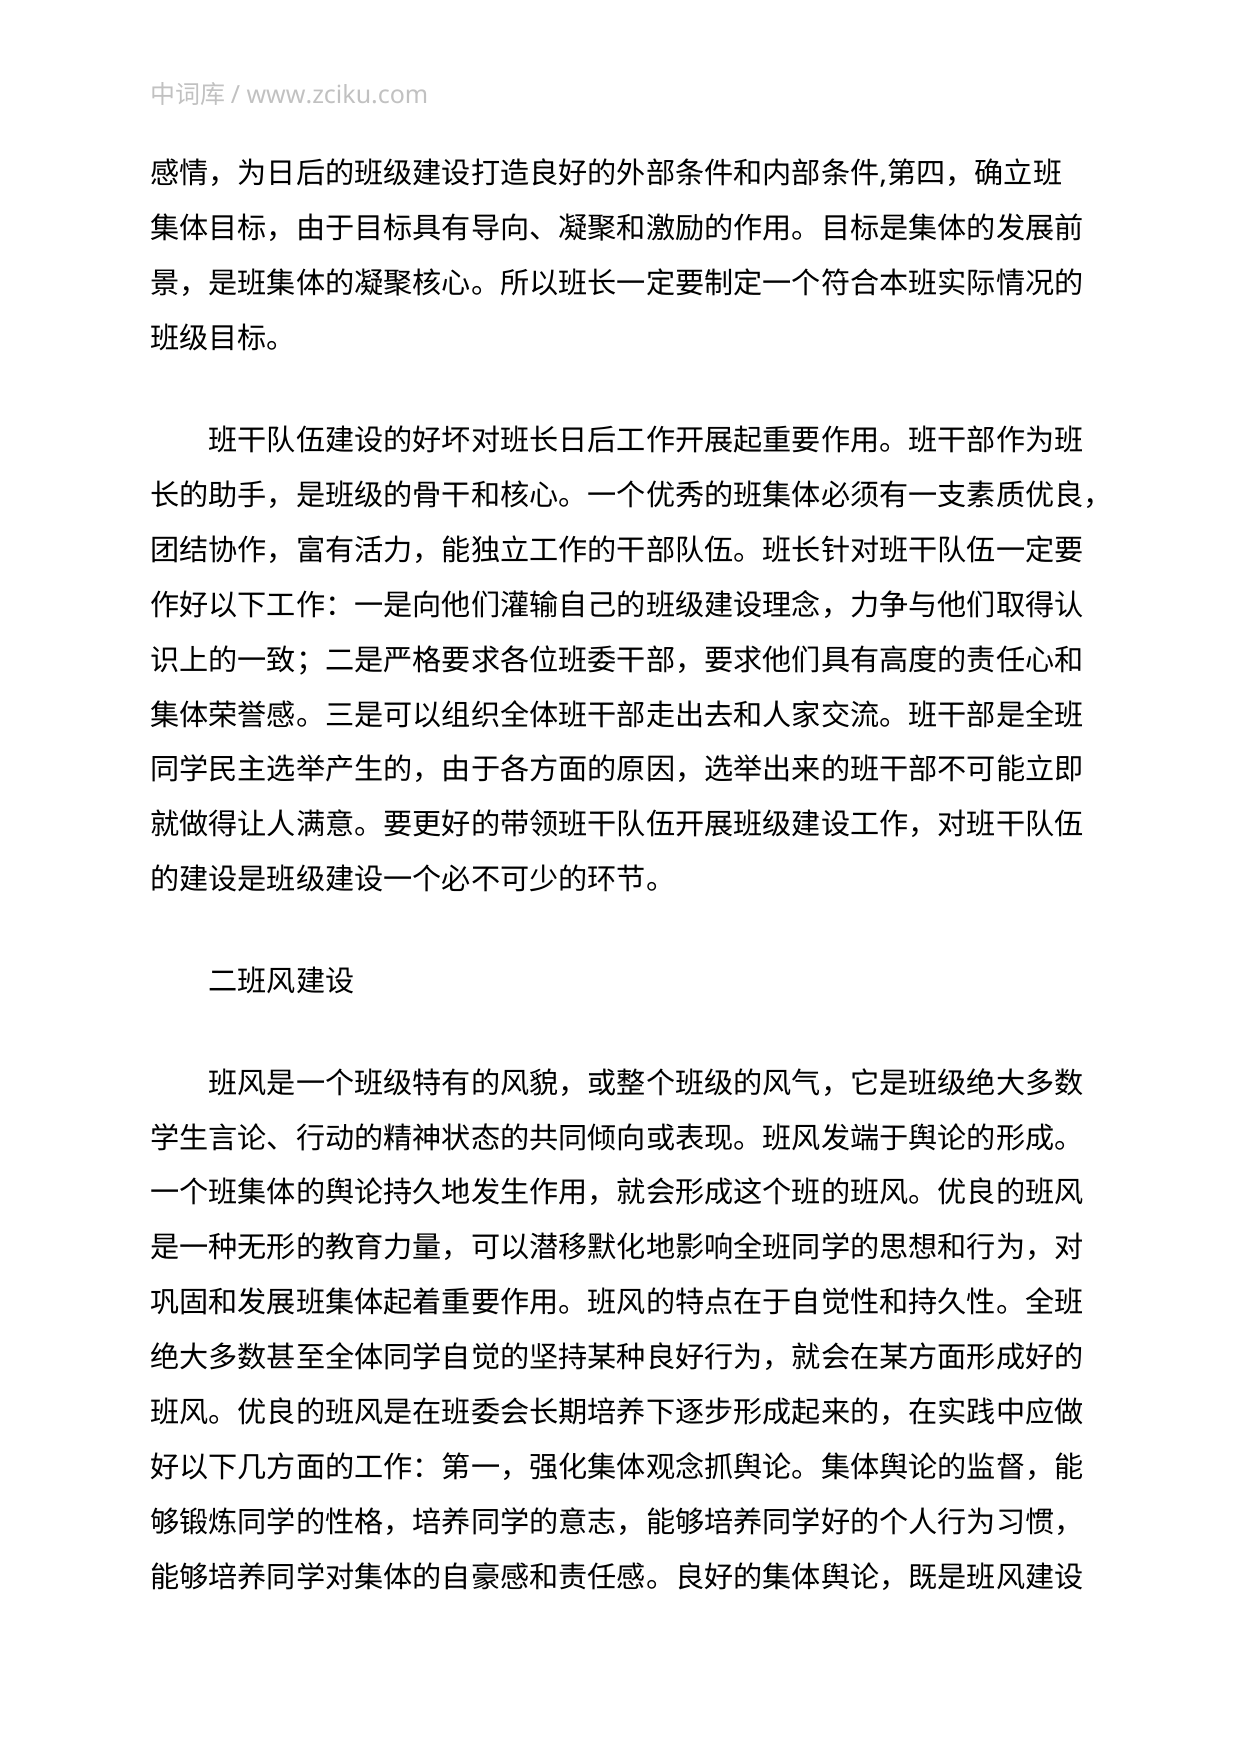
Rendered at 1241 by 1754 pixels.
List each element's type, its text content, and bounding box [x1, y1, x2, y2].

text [150, 150, 1090, 357]
text 班干队伍建设的好坏对班长日后工作开展起重要作用。班干部作为班长的助手，是班级的骨干和核心。一个优秀的班集体必须有一支素质优良，团结协作，富有活力，能独立工作的干部队伍。班长针对班干队伍一定要作好以下工作：一是向他们灌输自己的班级建设理念，力争与他们取得认识上的一致；二是严格要求各位班委干部，要求他们具有高度的责任心和集体荣誉感。三是可以组织全体班干部走出去和人家交流。班干部是全班同学民主选举产生的，由于各方面的原因，选举出来的班干部不可能立即就做得让人满意。要更好的带领班干队伍开展班级建设工作，对班干队伍的建设是班级建设一个必不可少的环节。 [150, 417, 1090, 898]
text 二班风建设 [150, 957, 1090, 1000]
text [150, 1059, 1090, 1596]
